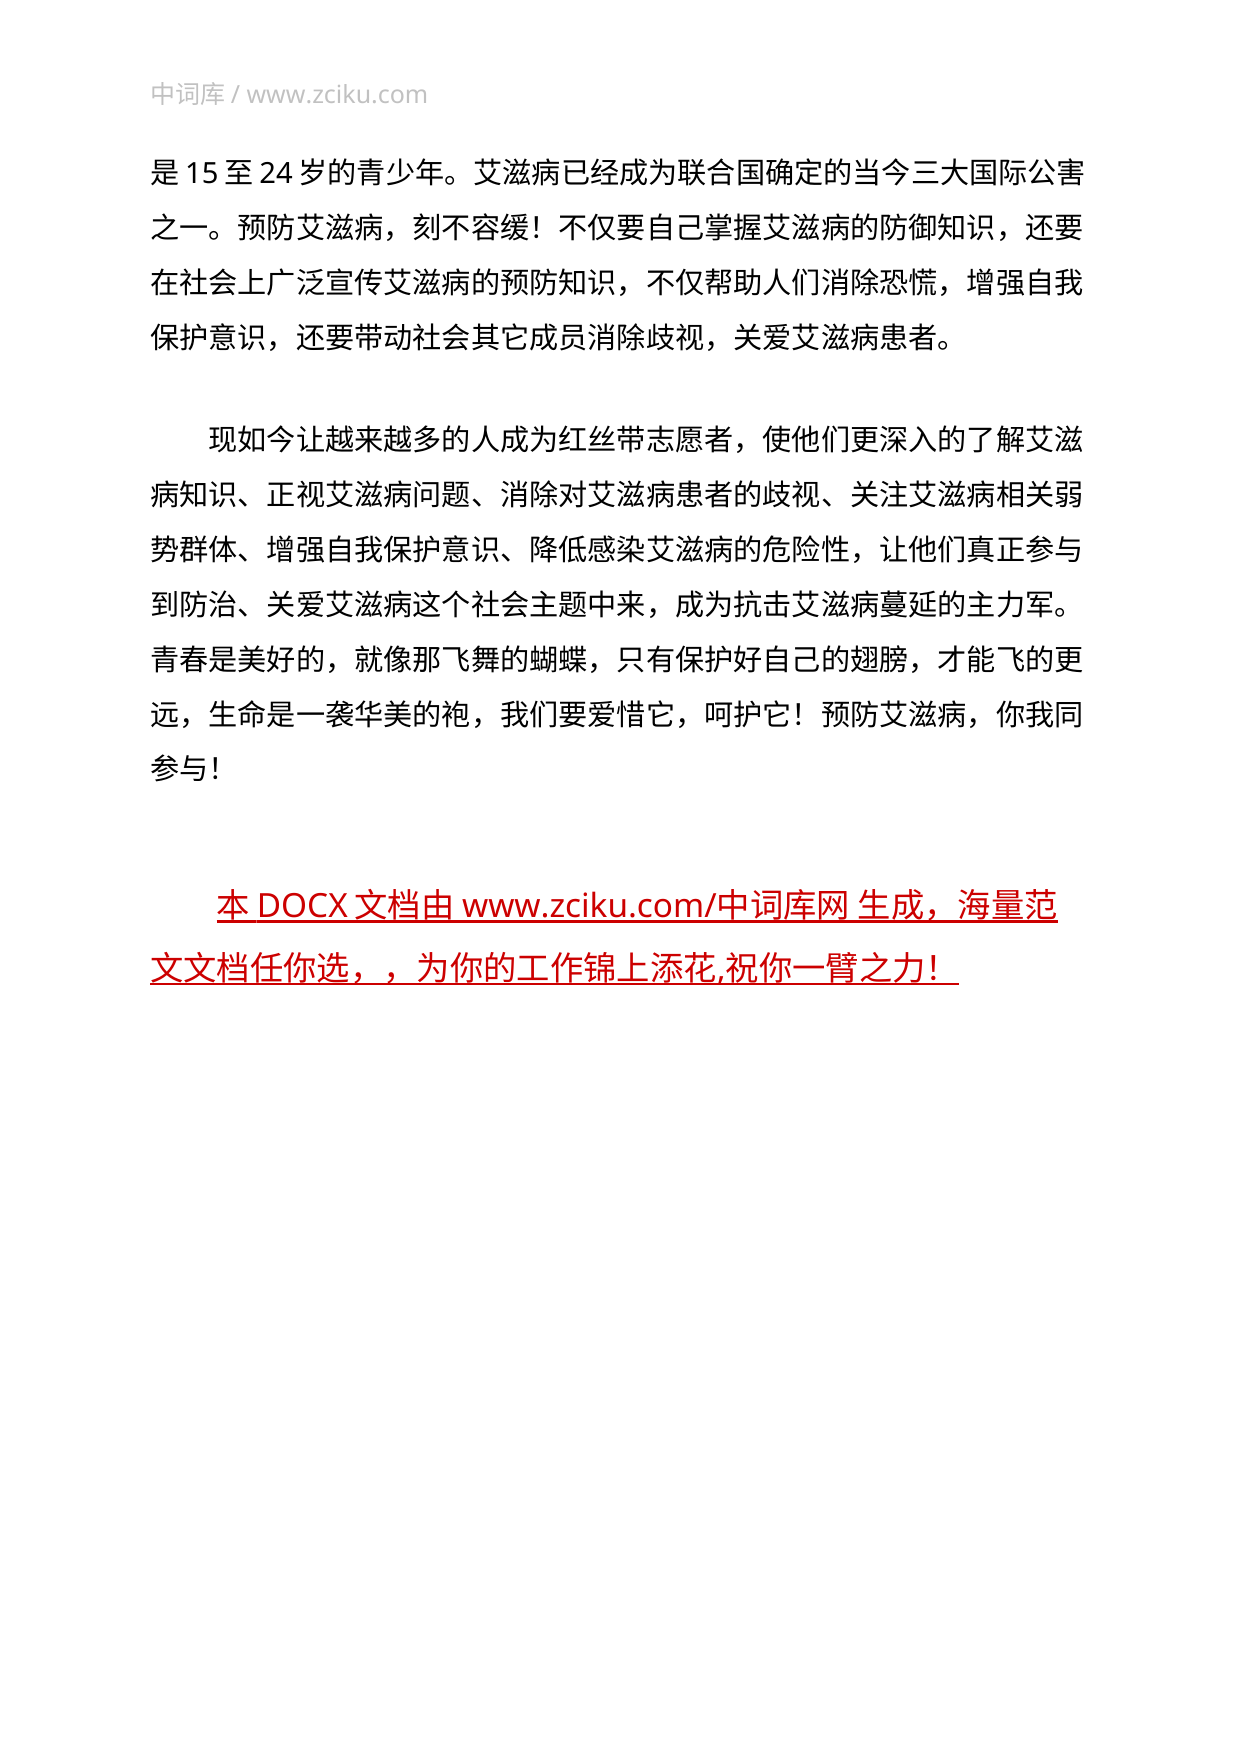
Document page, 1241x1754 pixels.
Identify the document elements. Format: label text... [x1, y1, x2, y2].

text 现如今让越来越多的人成为红丝带志愿者，使他们更深入的了解艾滋病知识、正视艾滋病问题、消除对艾滋病患者的歧视、关注艾滋病相关弱势群体、增强自我保护意识、降低感染艾滋病的危险性，让他们真正参与到防治、关爱艾滋病这个社会主题中来，成为抗击艾滋病蔓延的主力军。青春是美好的，就像那飞舞的蝴蝶，只有保护好自己的翅膀，才能飞的更远，生命是一袭华美的袍，我们要爱惜它，呵护它！预防艾滋病，你我同参与！ [150, 417, 1090, 788]
text 本DOCX文档由 www.zciku.com/中词库网 生成，海量范文文档任你选，，为你的工作锦上添花,祝你一臂之力！ [150, 879, 1090, 990]
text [150, 150, 1090, 357]
